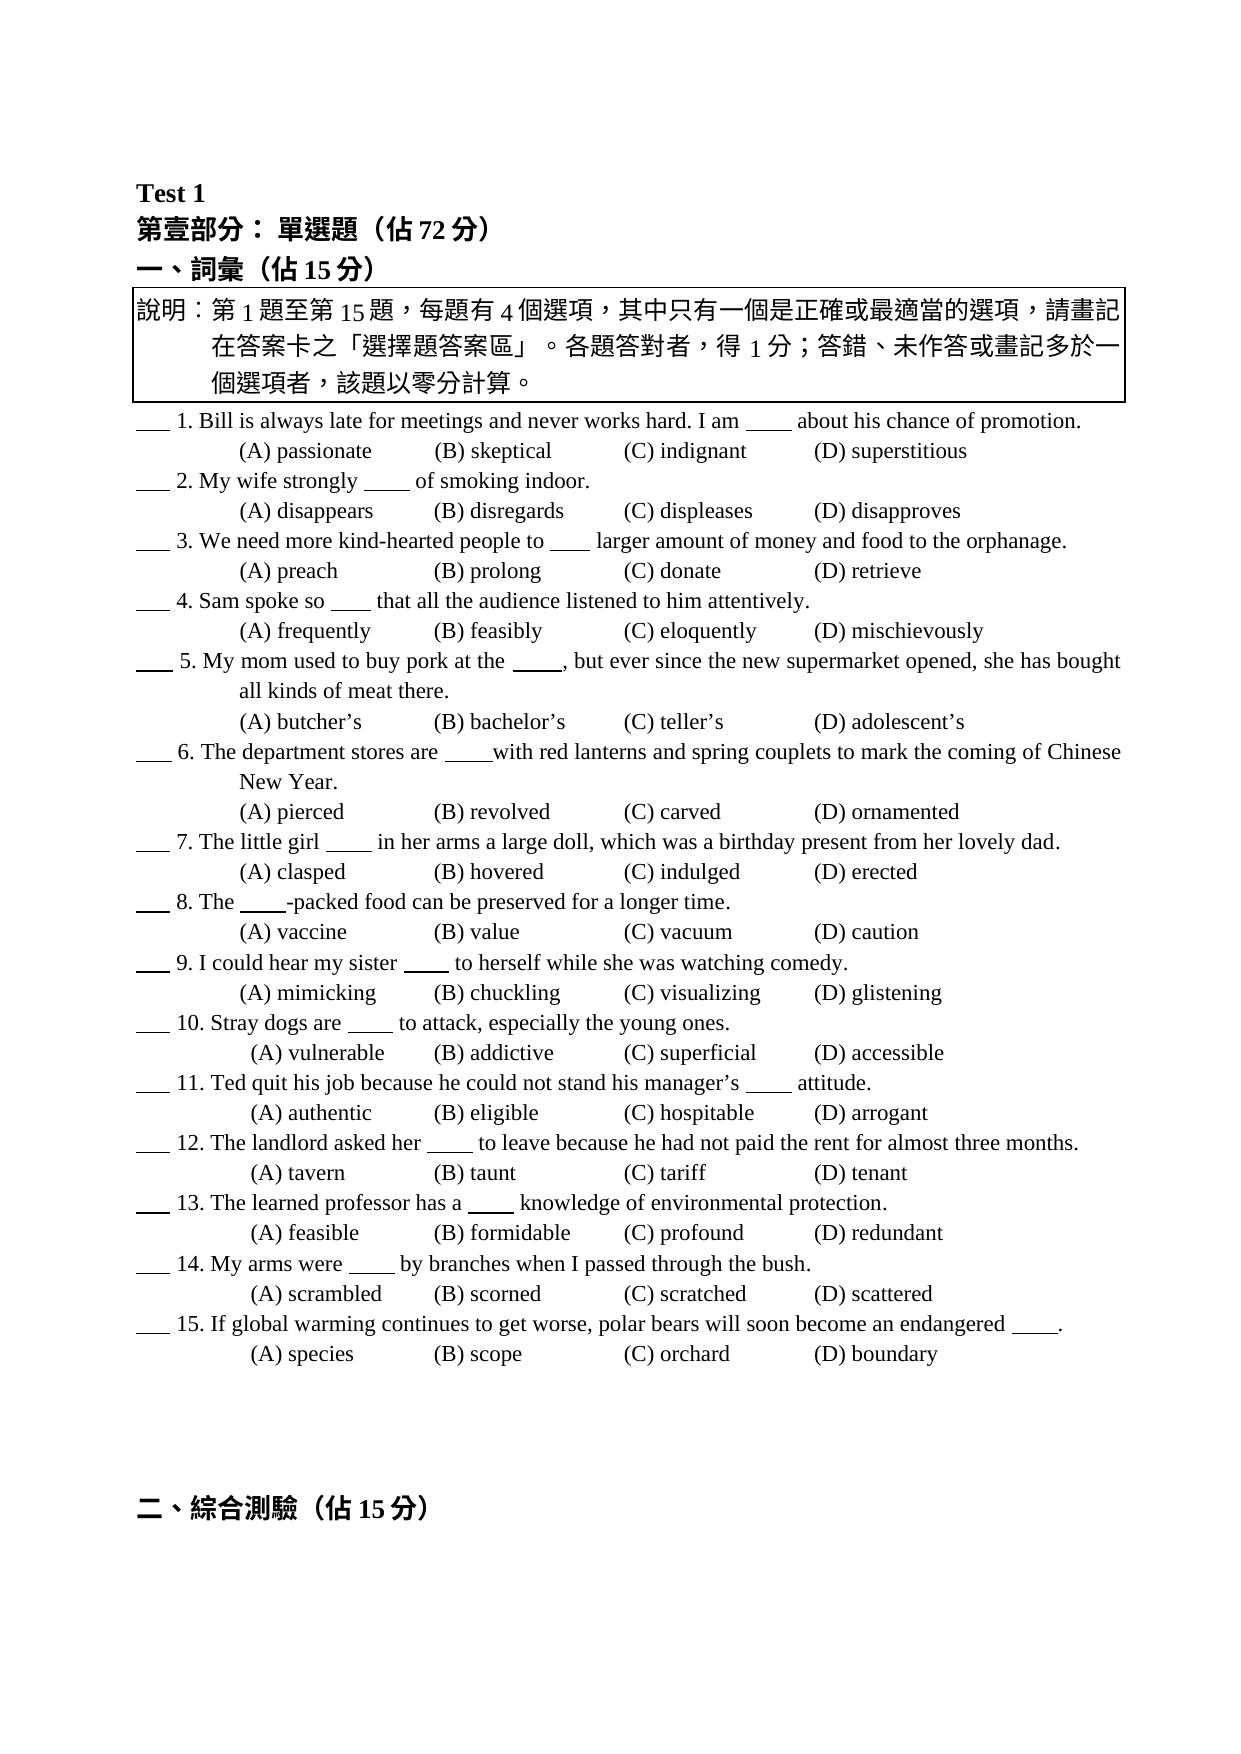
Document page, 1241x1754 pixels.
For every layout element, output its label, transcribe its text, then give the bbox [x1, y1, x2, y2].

text 5. My mom used to buy pork at the , but ever since the new supermarket opened, she has bought all kinds of meat there. [136, 644, 1122, 704]
text 7. The little girl in her arms a large doll, which was a birthday present from her lovely dad. [136, 824, 1122, 854]
text (A) pierced (B) revolved (C) carved (D) ornamented [136, 794, 1122, 824]
text 4. Sam spoke so that all the audience listened to him attentively. [136, 583, 1122, 614]
text 1. Bill is always late for meetings and never works hard. I am about his chance of promotion. [136, 403, 1122, 433]
text 第壹部分： 單選題（佔72分） [136, 208, 1122, 248]
text 2. My wife strongly of smoking indoor. [136, 463, 1122, 493]
text (A) passionate (B) skeptical (C) indignant (D) superstitious [136, 433, 1122, 463]
text 11. Ted quit his job because he could not stand his manager’s attitude. [136, 1065, 1122, 1095]
text 12. The landlord asked her to leave because he had not paid the rent for almost three months. [136, 1125, 1122, 1156]
text (A) vulnerable (B) addictive (C) superficial (D) accessible [136, 1035, 1122, 1065]
text (A) frequently (B) feasibly (C) eloquently (D) mischievously [136, 614, 1122, 644]
text 一、詞彙（佔15分） [136, 248, 1122, 287]
text Test 1 [136, 177, 1122, 208]
text (A) authentic (B) eligible (C) hospitable (D) arrogant [136, 1095, 1122, 1125]
text (A) feasible (B) formidable (C) profound (D) redundant [136, 1216, 1122, 1246]
text 3. We need more kind-hearted people to larger amount of money and food to the orphanage. [136, 523, 1122, 553]
text (A) tavern (B) taunt (C) tariff (D) tenant [136, 1156, 1122, 1186]
text (A) butcher’s (B) bachelor’s (C) teller’s (D) adolescent’s [136, 704, 1122, 734]
text 13. The learned professor has a knowledge of environmental protection. [136, 1186, 1122, 1216]
text (A) clasped (B) hovered (C) indulged (D) erected [136, 854, 1122, 884]
text 8. The -packed food can be preserved for a longer time. [136, 884, 1122, 915]
text (A) vaccine (B) value (C) vacuum (D) caution [136, 915, 1122, 945]
text 14. My arms were by branches when I passed through the bush. [136, 1246, 1122, 1276]
text (A) scrambled (B) scorned (C) scratched (D) scattered [136, 1276, 1122, 1306]
text (A) preach (B) prolong (C) donate (D) retrieve [136, 553, 1122, 583]
text 9. I could hear my sister to herself while she was watching comedy. [136, 945, 1122, 975]
text 說明︰第1題至第15題，每題有4個選項，其中只有一個是正確或最適當的選項，請畫記在答案卡之「選擇題答案區」。各題答對者，得1分；答錯、未作答或畫記多於一個選項者，該題以零分計算。 [134, 288, 1124, 401]
text 10. Stray dogs are to attack, especially the young ones. [136, 1005, 1122, 1035]
text 6. The department stores are with red lanterns and spring couplets to mark the coming of Chinese New Year. [136, 734, 1122, 794]
text (A) mimicking (B) chuckling (C) visualizing (D) glistening [136, 975, 1122, 1005]
text (A) disappears (B) disregards (C) displeases (D) disapproves [136, 493, 1122, 523]
text 15. If global warming continues to get worse, polar bears will soon become an endangered . [136, 1306, 1122, 1336]
text 二、綜合測驗（佔15分） [136, 1487, 1122, 1526]
text (A) species (B) scope (C) orchard (D) boundary [136, 1336, 1122, 1366]
